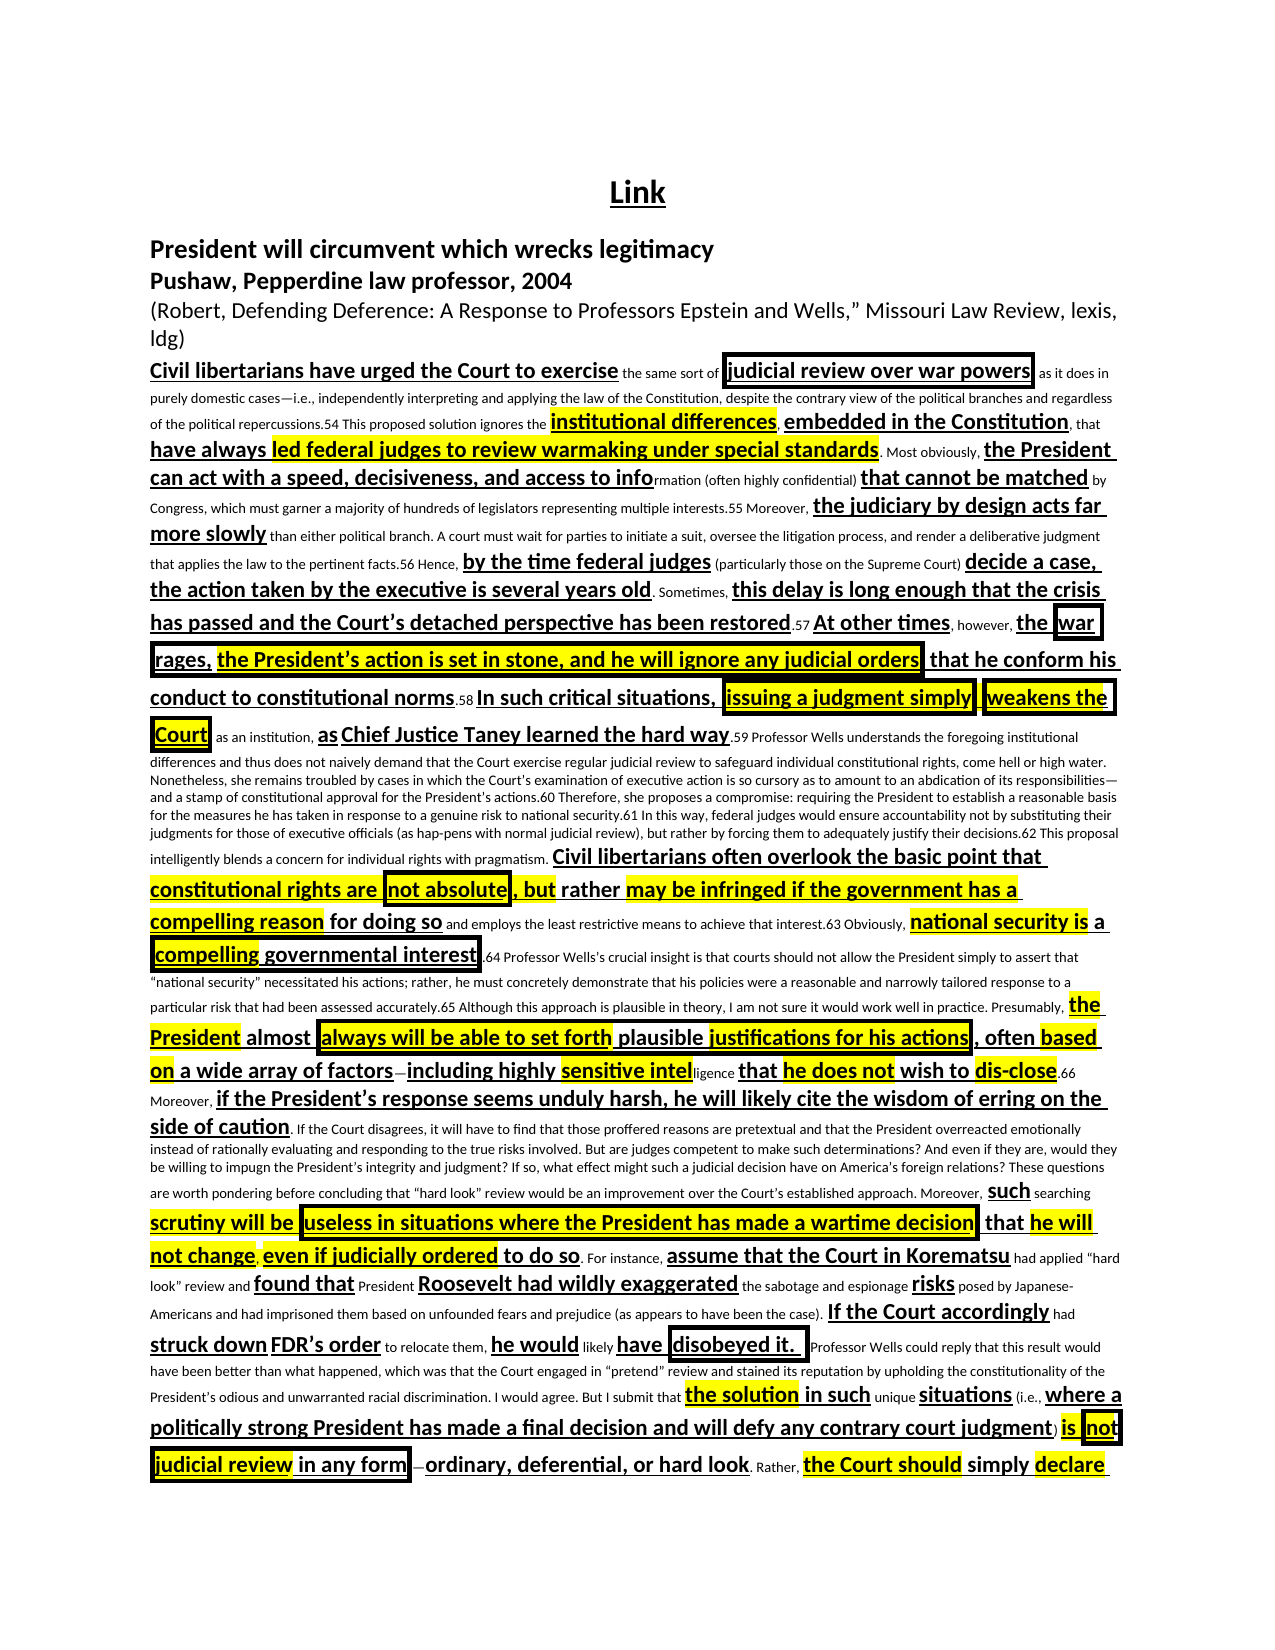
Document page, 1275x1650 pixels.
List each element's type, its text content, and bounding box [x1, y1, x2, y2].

subtitle Link [150, 171, 1125, 212]
text (Robert, Defending Deference: A Response to Professors Epstein and Wells,” Missouri Law Review, lexis, ldg) [150, 296, 1125, 352]
text Pushaw, Pepperdine law professor, 2004 [150, 265, 1125, 296]
subtitle President will circumvent which wrecks legitimacy [150, 232, 1125, 265]
